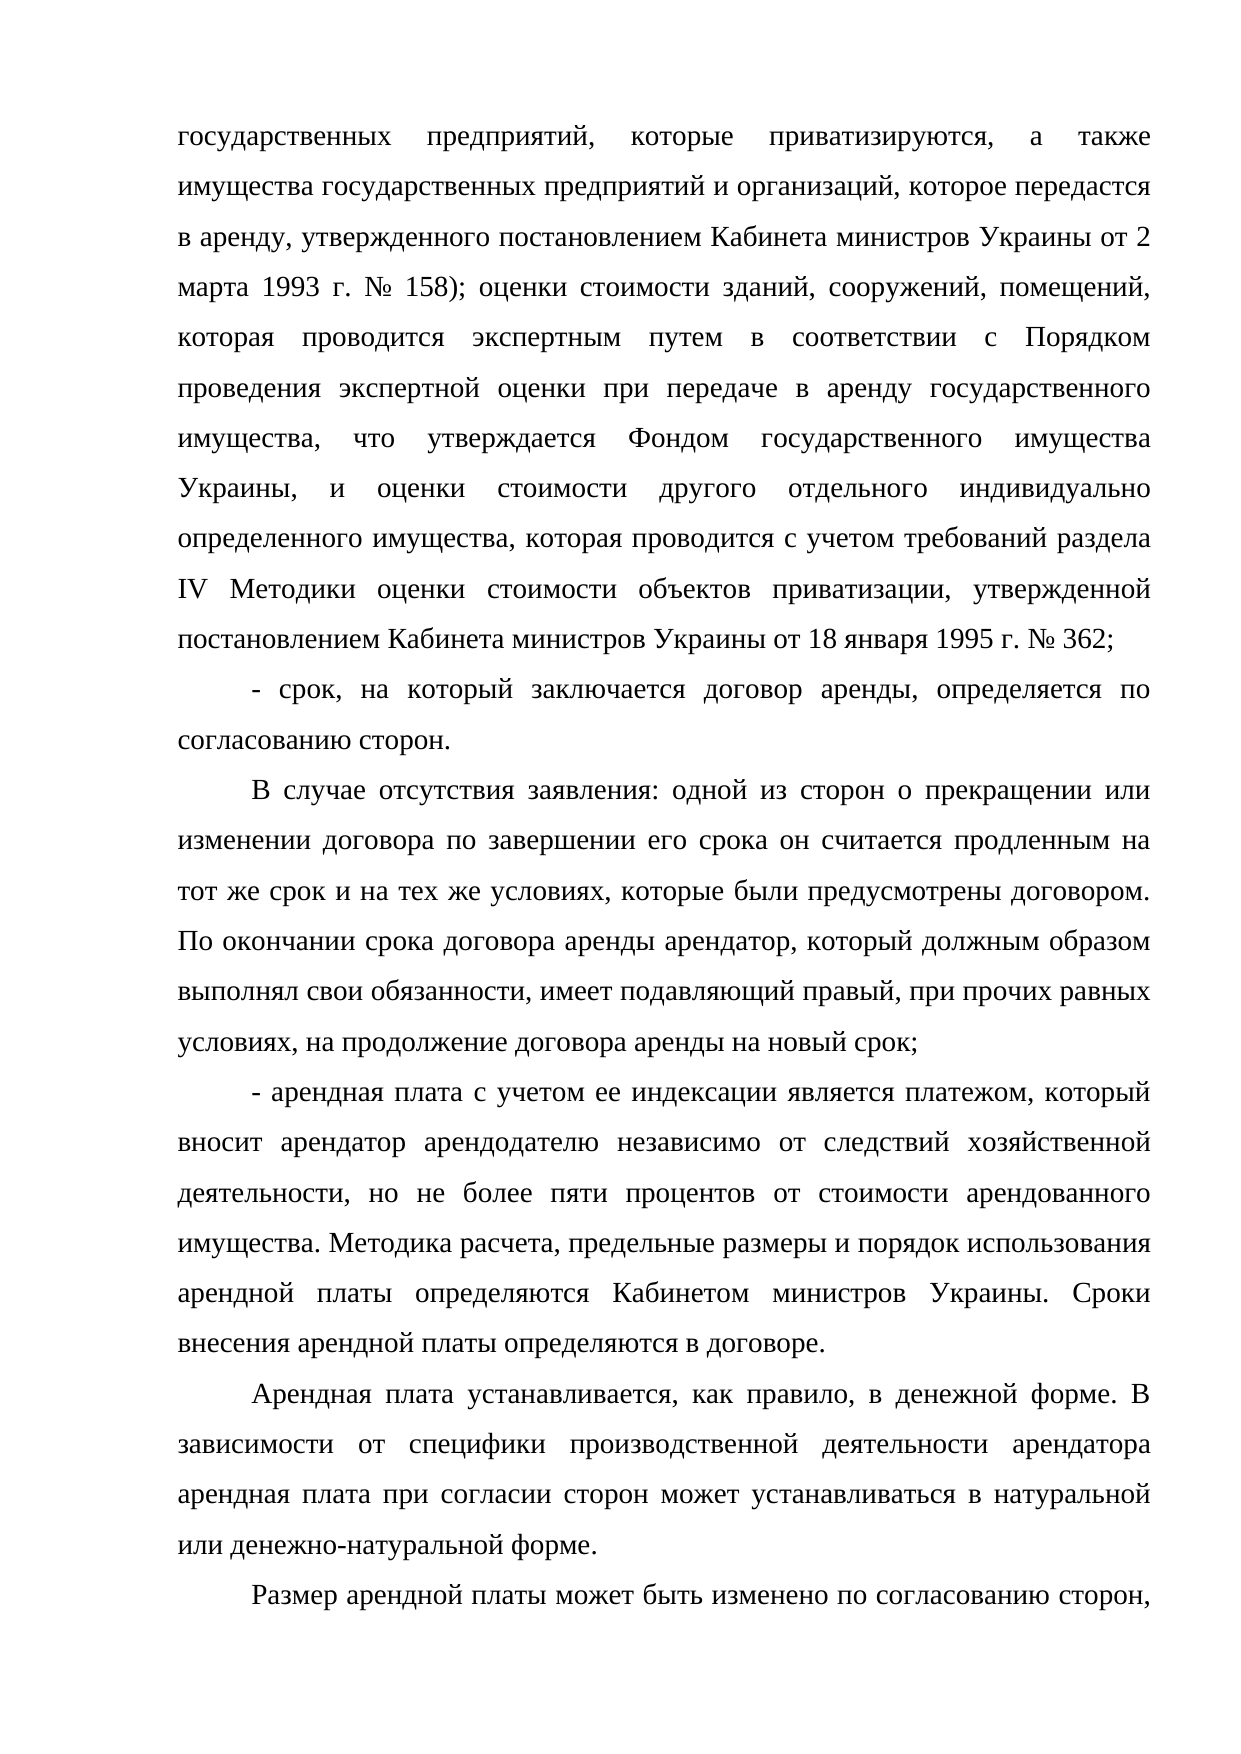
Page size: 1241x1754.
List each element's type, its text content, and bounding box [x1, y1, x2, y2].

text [177, 118, 1152, 655]
text Арендная плата устанавливается, как правило, в денежной форме. В зависимости от специфики производственной деятельности арендатора арендная плата при согласии сторон может устанавливаться в натуральной или денежно-натуральной форме. [177, 1376, 1152, 1560]
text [177, 1577, 1152, 1611]
text В случае отсутствия заявления: одной из сторон о прекращении или изменении договора по завершении его срока он считается продленным на тот же срок и на тех же условиях, которые были предусмотрены договором. По окончании срока договора аренды арендатор, который должным образом выполнял свои обязанности, имеет подавляющий правый, при прочих равных условиях, на продолжение договора аренды на новый срок; [177, 772, 1152, 1057]
text - срок, на который заключается договор аренды, определяется по согласованию сторон. [177, 672, 1152, 755]
text - арендная плата с учетом ее индексации является платежом, который вносит арендатор арендодателю независимо от следствий хозяйственной деятельности, но не более пяти процентов от стоимости арендованного имущества. Методика расчета, предельные размеры и порядок использования арендной платы определяются Кабинетом министров Украины. Сроки внесения арендной платы определяются в договоре. [177, 1074, 1152, 1359]
